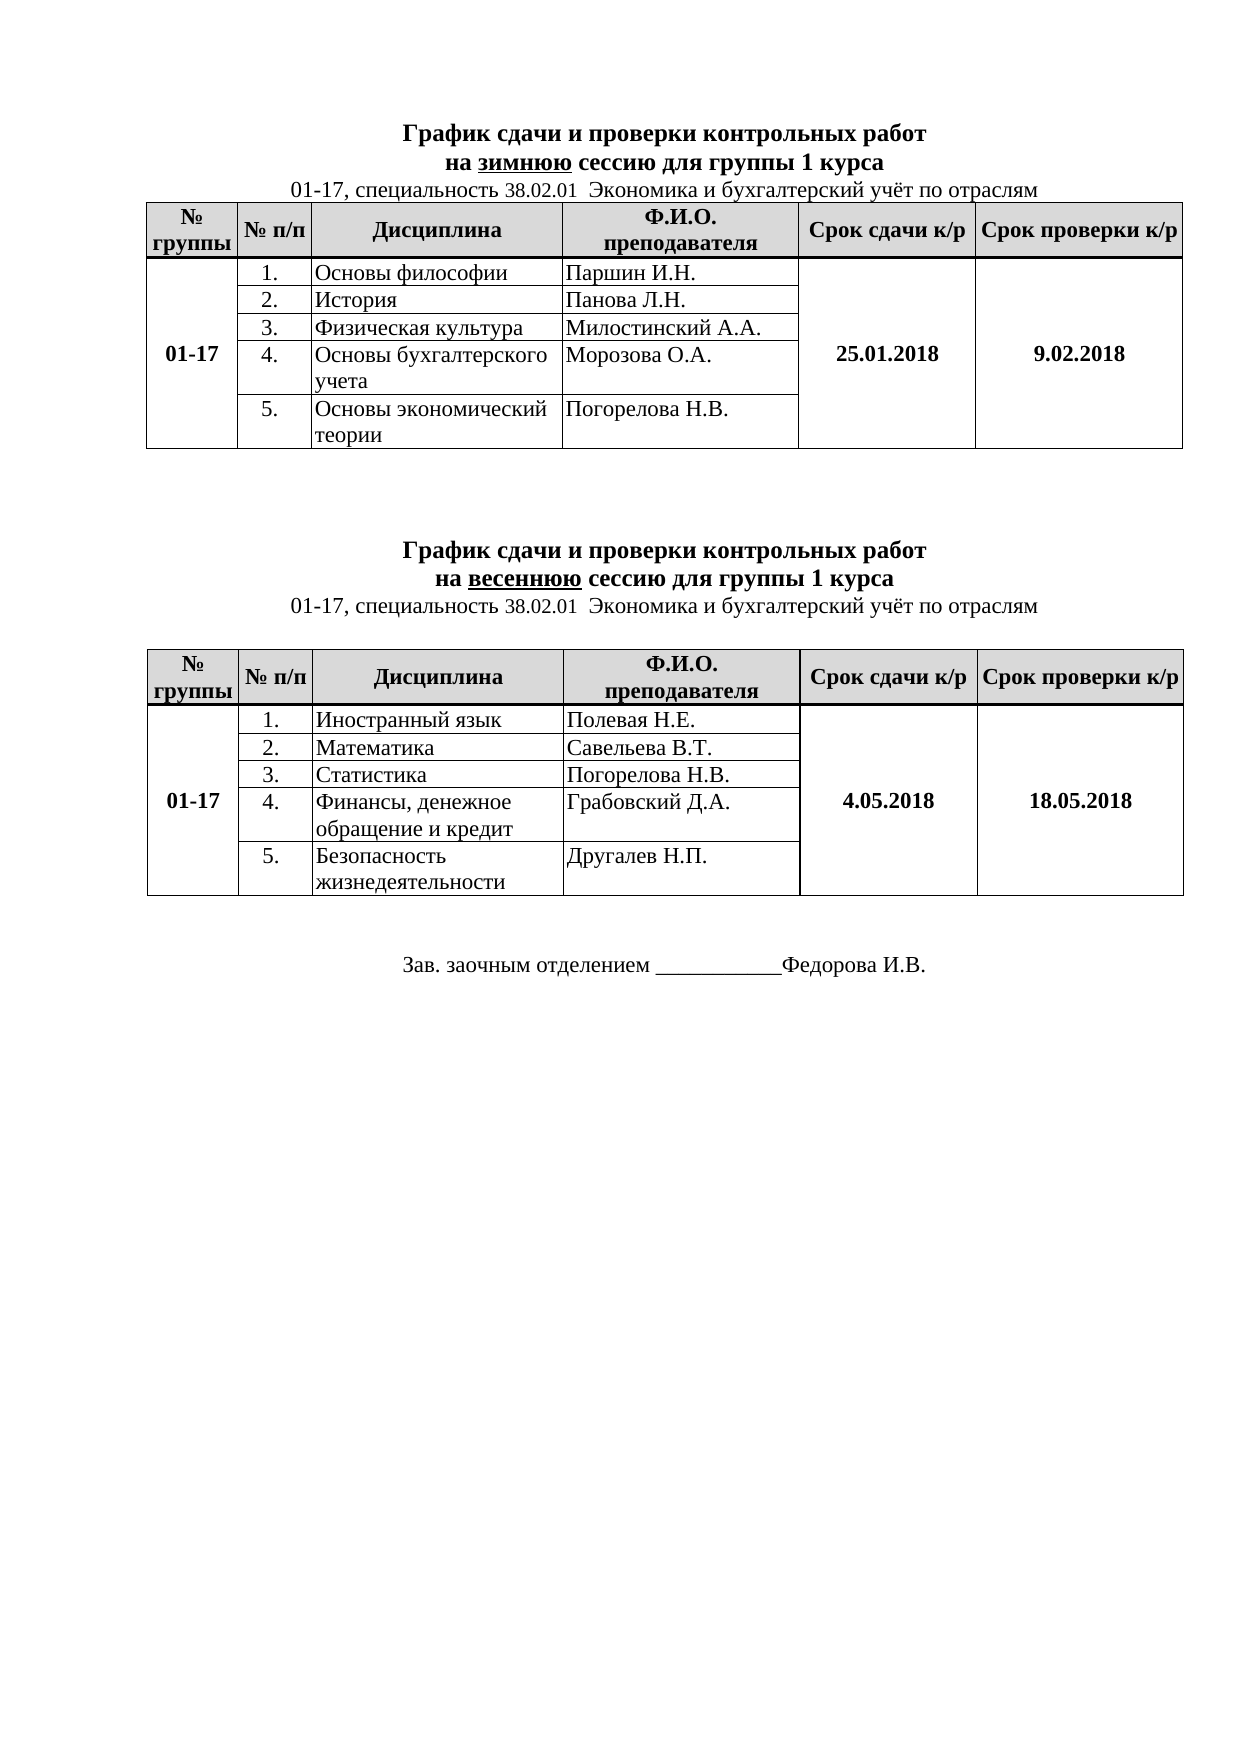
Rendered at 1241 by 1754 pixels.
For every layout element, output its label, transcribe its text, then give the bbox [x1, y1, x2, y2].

table_header Ф.И.О. преподавателя [563, 203, 798, 256]
table_cell Полевая Н.Е. [564, 706, 799, 732]
table_header № п/п [238, 203, 311, 256]
table_cell Другалев Н.П. [564, 842, 799, 895]
table_cell Морозова О.А. [563, 341, 798, 394]
table_cell [238, 286, 311, 313]
table_cell Математика [313, 734, 563, 760]
table_cell Погорелова Н.В. [564, 761, 799, 787]
table_cell Панова Л.Н. [563, 286, 798, 313]
table_header Дисциплина [313, 650, 563, 703]
table_cell [239, 761, 312, 787]
table_cell 18.05.2018 [978, 706, 1183, 895]
text 01-17, специальность 38.02.01 Экономика и бухгалтерский учёт по отраслям [177, 592, 1152, 619]
table_header № группы [147, 203, 237, 256]
text 01-17, специальность 38.02.01 Экономика и бухгалтерский учёт по отраслям [177, 176, 1152, 202]
table_cell [239, 842, 312, 895]
table_cell История [312, 286, 562, 313]
table_cell [239, 706, 312, 732]
table_cell Грабовский Д.А. [564, 788, 799, 841]
table_header Срок сдачи к/р [801, 650, 977, 703]
table_cell 4.05.2018 [801, 706, 977, 895]
table_cell Иностранный язык [313, 706, 563, 732]
text на весеннюю сессию для группы 1 курса [177, 563, 1152, 592]
table_cell Основы бухгалтерского учета [312, 341, 562, 394]
table_cell Основы экономический теории [312, 395, 562, 447]
table_cell Милостинский А.А. [563, 314, 798, 340]
table_cell Безопасность жизнедеятельности [313, 842, 563, 895]
table_cell Статистика [313, 761, 563, 787]
table_cell [238, 395, 311, 447]
table_cell [238, 259, 311, 285]
table_header Срок проверки к/р [976, 203, 1182, 256]
table_cell [238, 341, 311, 394]
table_cell [239, 788, 312, 841]
table_header Ф.И.О. преподавателя [564, 650, 799, 703]
table_header Дисциплина [312, 203, 562, 256]
table_cell Паршин И.Н. [563, 259, 798, 285]
table_cell Финансы, денежное обращение и кредит [313, 788, 563, 841]
table_cell [239, 734, 312, 760]
table_header № п/п [239, 650, 312, 703]
table_header Срок проверки к/р [978, 650, 1183, 703]
table_cell Савельева В.Т. [564, 734, 799, 760]
table_header № группы [148, 650, 238, 703]
table_cell 9.02.2018 [976, 259, 1182, 447]
table_header Срок сдачи к/р [799, 203, 975, 256]
text График сдачи и проверки контрольных работ [177, 535, 1152, 563]
table_cell [238, 314, 311, 340]
table_cell 01-17 [148, 706, 238, 895]
text на зимнюю сессию для группы 1 курса [177, 147, 1152, 176]
text График сдачи и проверки контрольных работ [177, 118, 1152, 147]
table_cell Погорелова Н.В. [563, 395, 798, 447]
table_cell Основы философии [312, 259, 562, 285]
table_cell Физическая культура [312, 314, 562, 340]
table_cell 01-17 [147, 259, 237, 447]
table_cell 25.01.2018 [799, 259, 975, 447]
text Зав. заочным отделением ___________Федорова И.В. [177, 951, 1152, 977]
